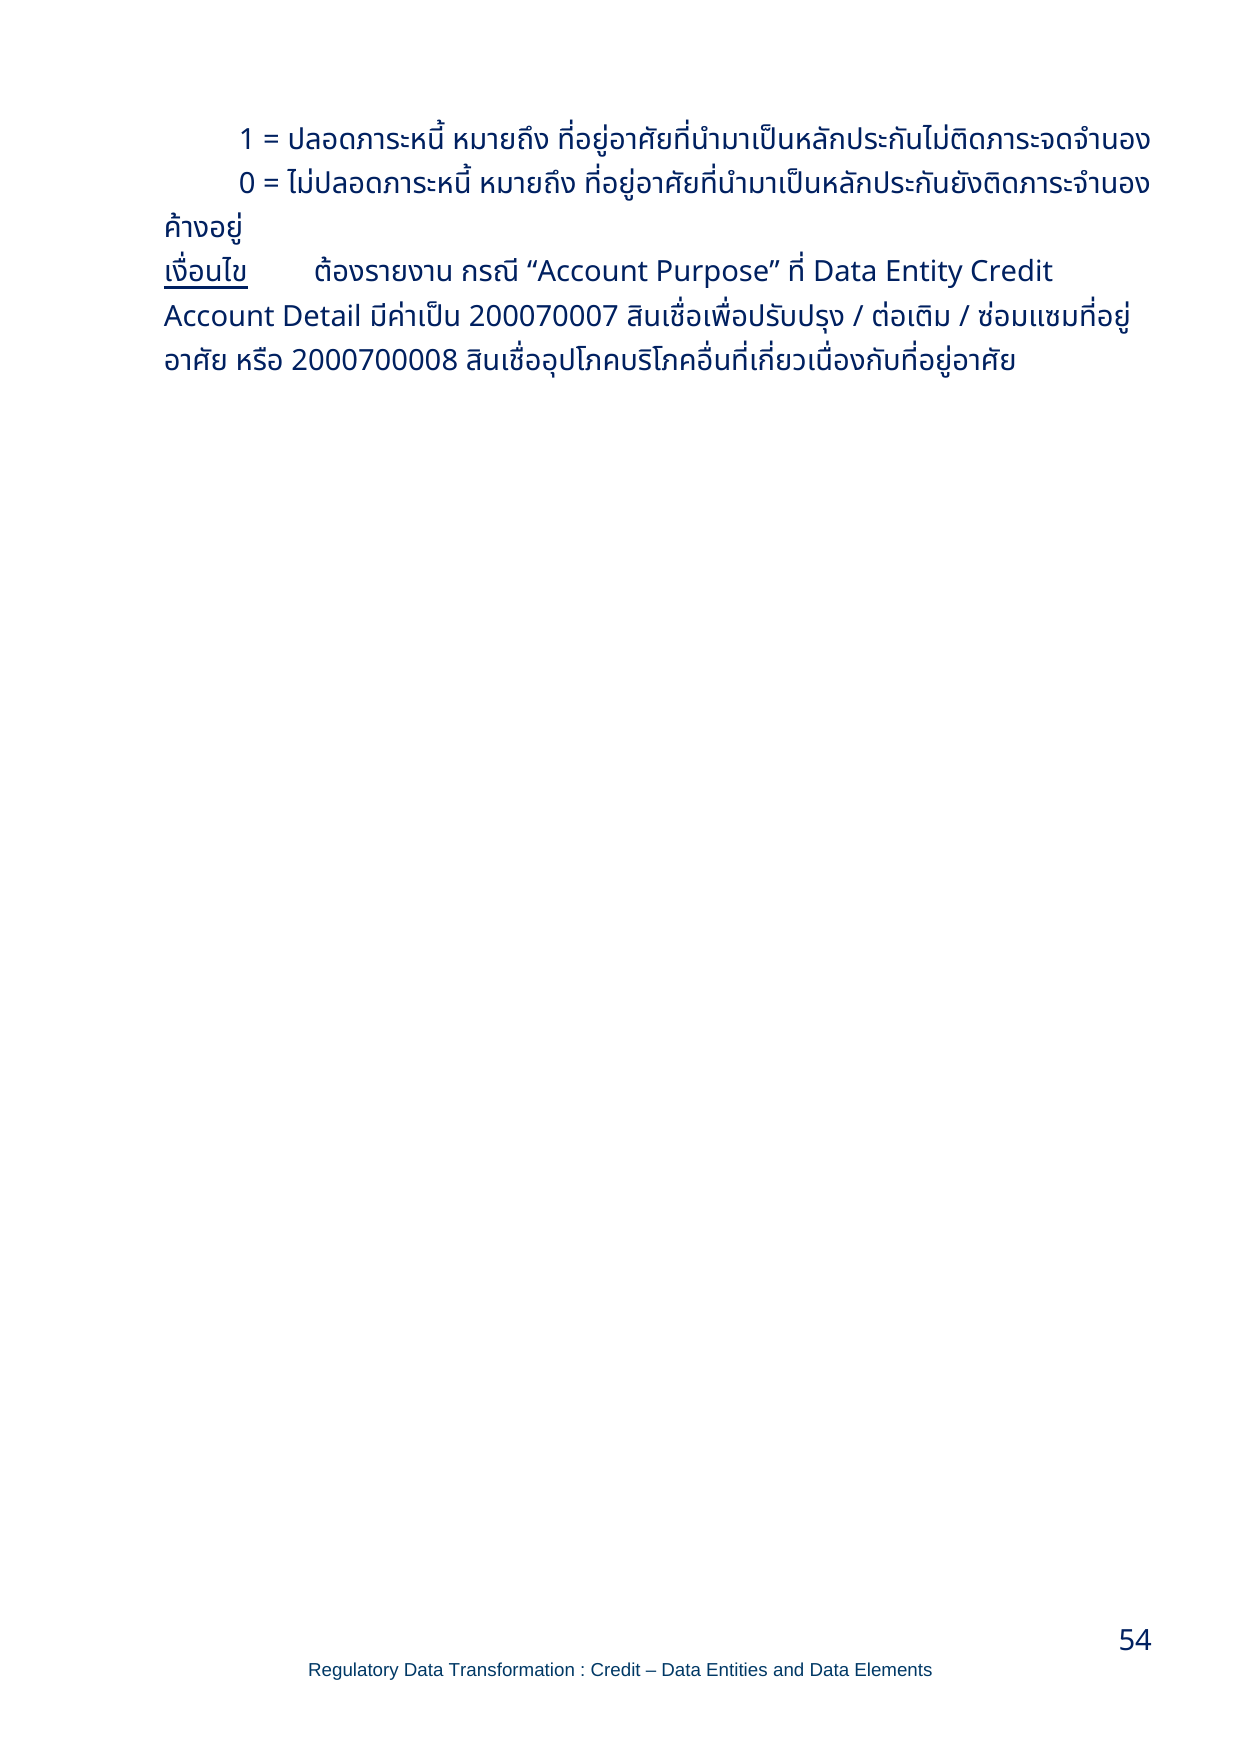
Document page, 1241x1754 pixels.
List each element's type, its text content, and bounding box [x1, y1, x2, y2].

list 0 = ไม่ปลอดภาระหนี้ หมายถึง ที่อยู่อาศัยที่นำมาเป็นหลักประกันยังติดภาระจำนองค้างอยู่ [164, 162, 1152, 251]
list เงื่อนไข ต้องรายงาน กรณี “Account Purpose” ที่ Data Entity Credit Account Detail มีค่าเป็น 200070007 สินเชื่อเพื่อปรับปรุง / ต่อเติม / ซ่อมแซมที่อยู่อาศัย หรือ 2000700008 สินเชื่ออุปโภคบริโภคอื่นที่เกี่ยวเนื่องกับที่อยู่อาศัย [164, 251, 1152, 383]
list 1 = ปลอดภาระหนี้ หมายถึง ที่อยู่อาศัยที่นำมาเป็นหลักประกันไม่ติดภาระจดจำนอง [164, 118, 1152, 162]
